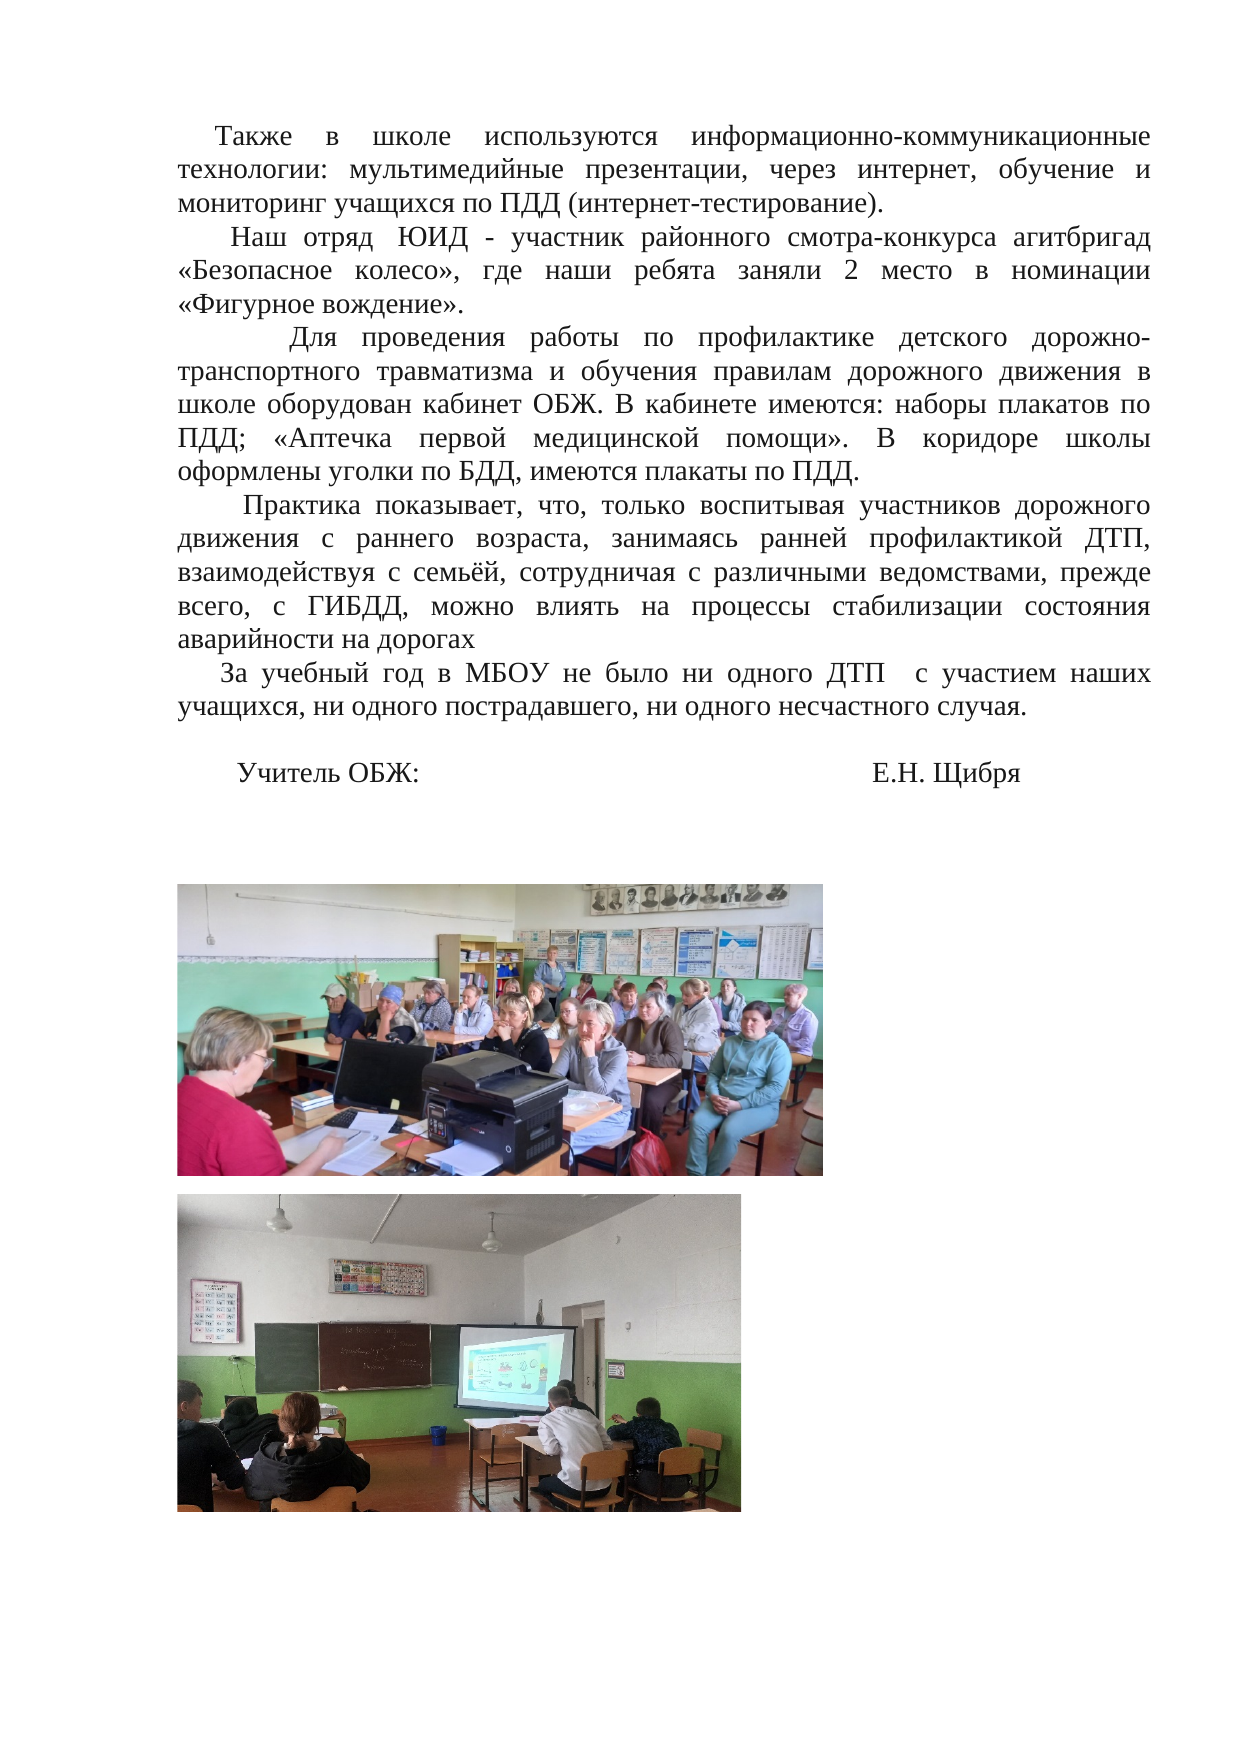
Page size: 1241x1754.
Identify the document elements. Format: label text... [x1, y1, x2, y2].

text Учитель ОБЖ: Е.Н. Щибря [177, 755, 1152, 789]
picture [177, 884, 823, 1176]
text Также в школе используются информационно-коммуникационные технологии: мультимедийные презентации, через интернет, обучение и мониторинг учащихся по ПДД (интернет-тестирование). [177, 118, 1152, 219]
text Наш отряд ЮИД - участник районного смотра-конкурса агитбригад «Безопасное колесо», где наши ребята заняли 2 место в номинации «Фигурное вождение». [177, 219, 1152, 319]
text Для проведения работы по профилактике детского дорожно-транспортного травматизма и обучения правилам дорожного движения в школе оборудован кабинет ОБЖ. В кабинете имеются: наборы плакатов по ПДД; «Аптечка первой медицинской помощи». В коридоре школы оформлены уголки по БДД, имеются плакаты по ПДД. [177, 319, 1152, 487]
text Практика показывает, что, только воспитывая участников дорожного движения с раннего возраста, занимаясь ранней профилактикой ДТП, взаимодействуя с семьёй, сотрудничая с различными ведомствами, прежде всего, с ГИБДД, можно влиять на процессы стабилизации состояния аварийности на дорогах [177, 487, 1152, 655]
picture [177, 1194, 742, 1512]
text За учебный год в МБОУ не было ни одного ДТП с участием наших учащихся, ни одного пострадавшего, ни одного несчастного случая. [177, 655, 1152, 722]
